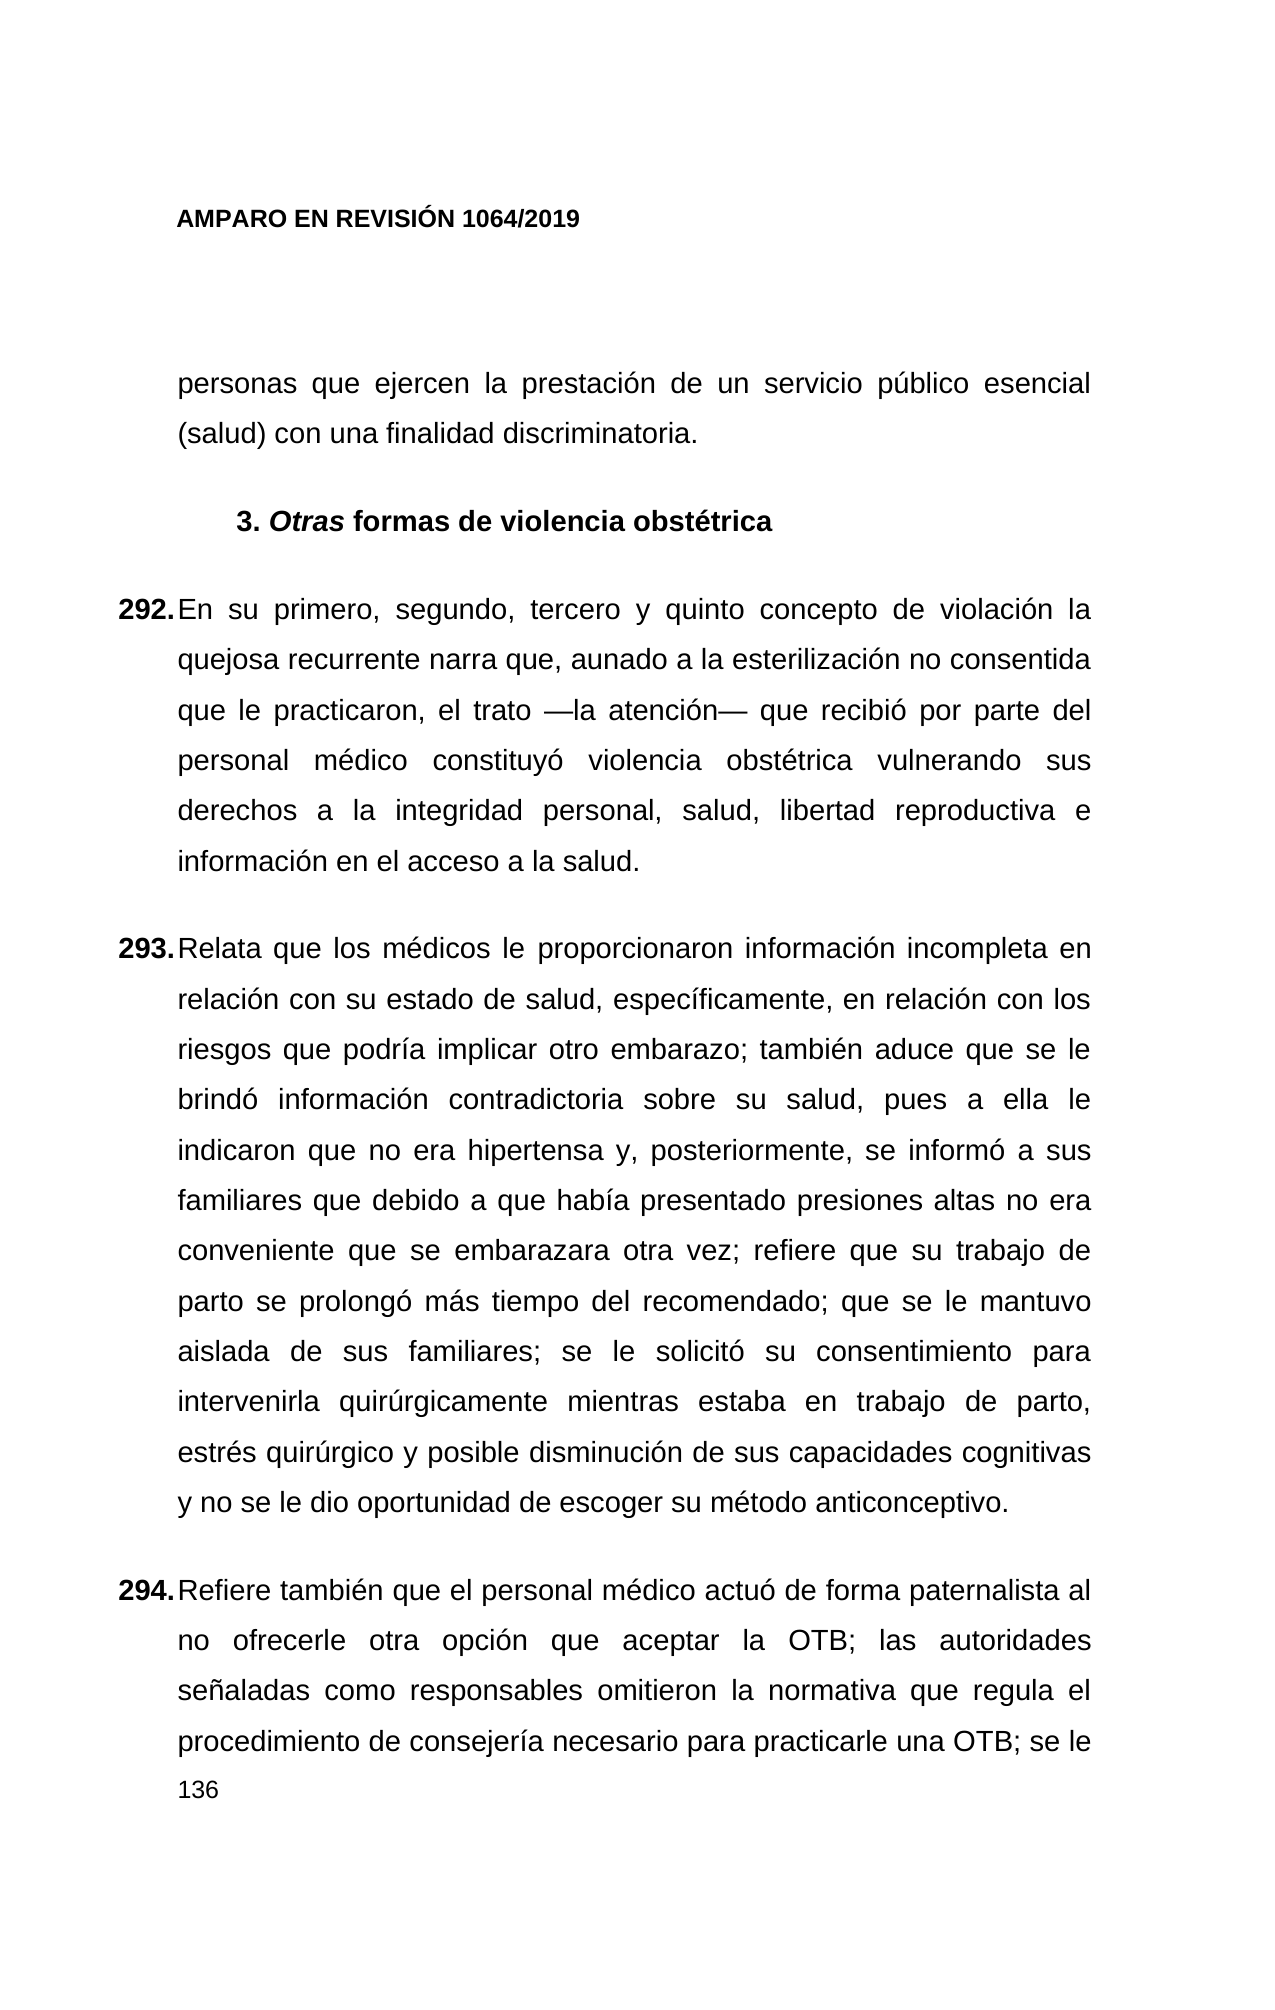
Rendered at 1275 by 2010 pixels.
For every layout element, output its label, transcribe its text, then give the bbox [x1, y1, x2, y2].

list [118, 366, 1092, 450]
list Relata que los médicos le proporcionaron información incompleta en relación con su estado de salud, específicamente, en relación con los riesgos que podría implicar otro embarazo; también aduce que se le brindó información contradictoria sobre su salud, pues a ella le indicaron que no era hipertensa y, posteriormente, se informó a sus familiares que debido a que había presentado presiones altas no era conveniente que se embarazara otra vez; refiere que su trabajo de parto se prolongó más tiempo del recomendado; que se le mantuvo aislada de sus familiares; se le solicitó su consentimiento para intervenirla quirúrgicamente mientras estaba en trabajo de parto, estrés quirúrgico y posible disminución de sus capacidades cognitivas y no se le dio oportunidad de escoger su método anticonceptivo. [118, 931, 1092, 1518]
list 3. Otras formas de violencia obstétrica [236, 504, 1092, 538]
list En su primero, segundo, tercero y quinto concepto de violación la quejosa recurrente narra que, aunado a la esterilización no consentida que le practicaron, el trato —la atención— que recibió por parte del personal médico constituyó violencia obstétrica vulnerando sus derechos a la integridad personal, salud, libertad reproductiva e información en el acceso a la salud. [118, 592, 1092, 877]
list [118, 1573, 1092, 1757]
